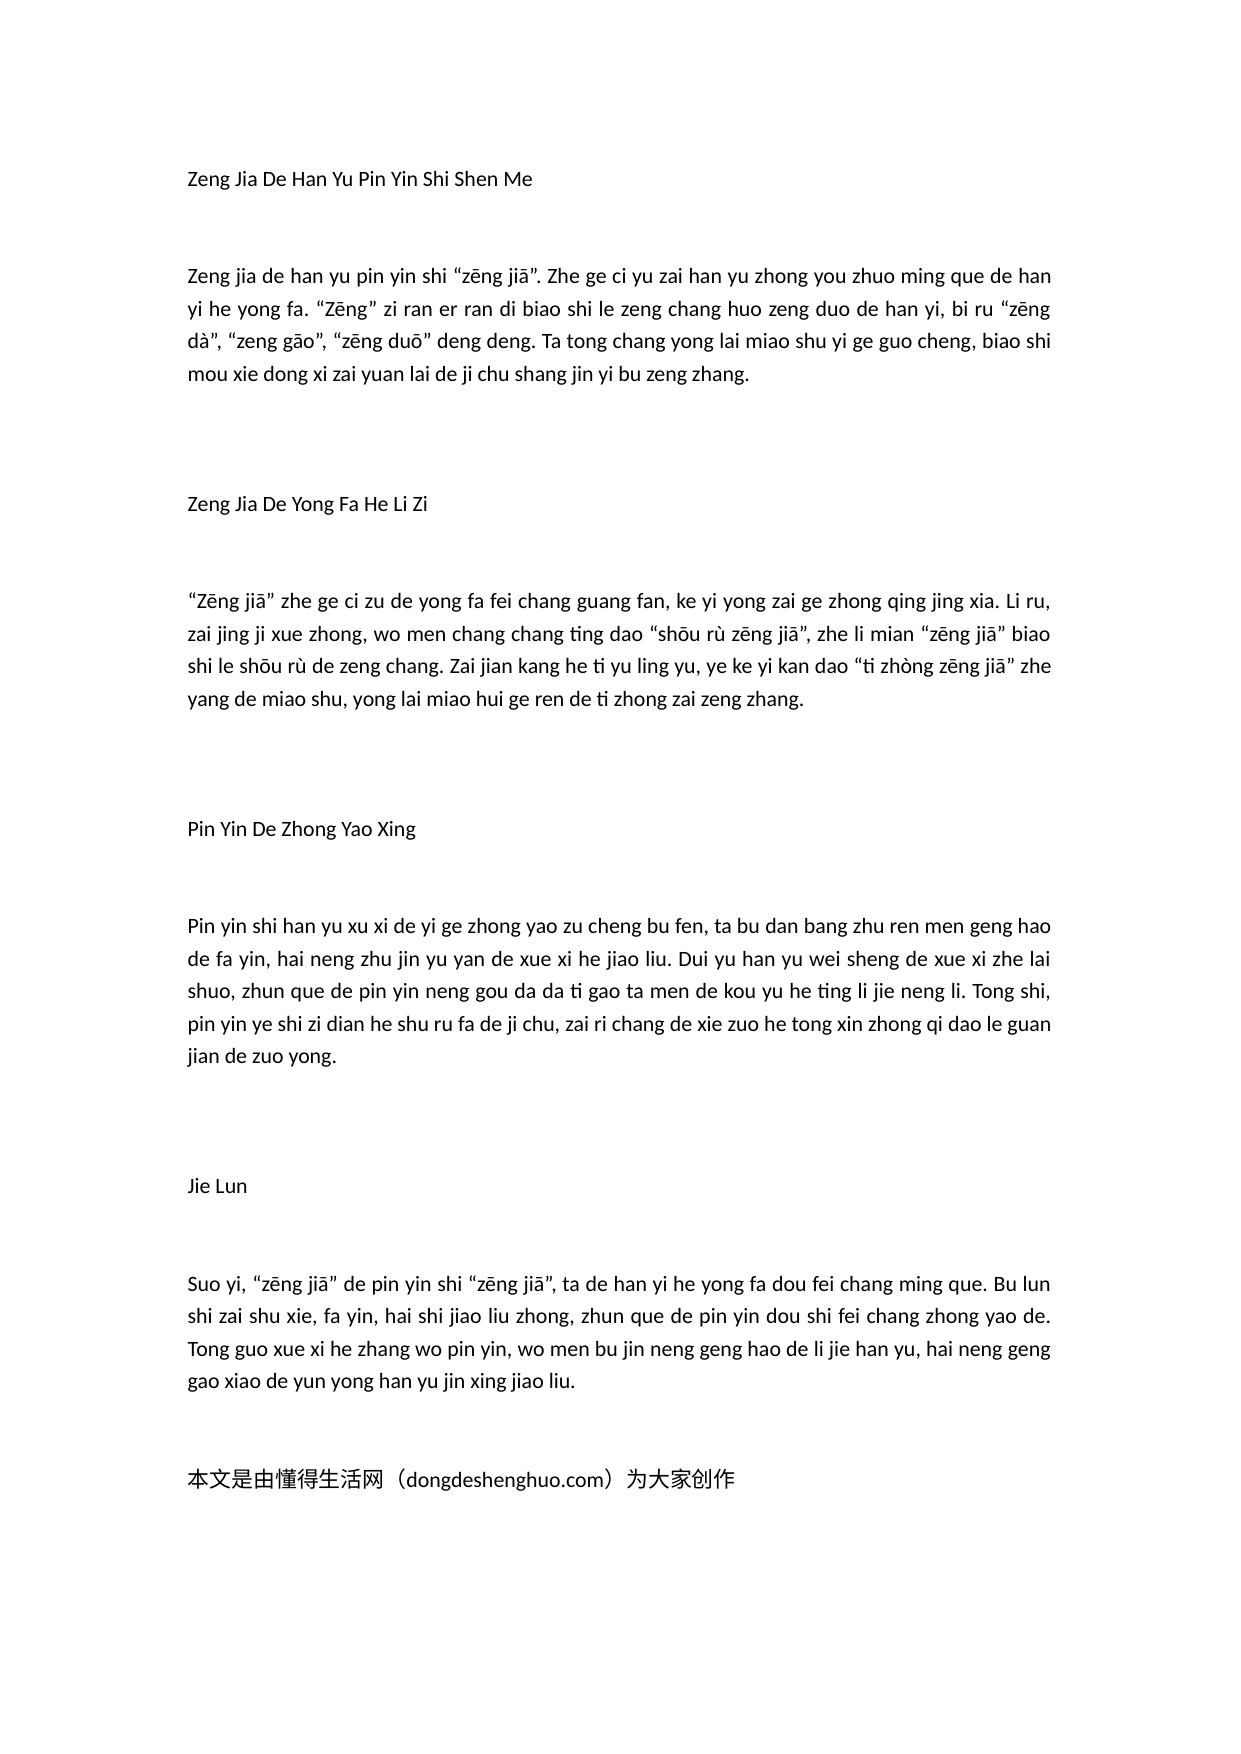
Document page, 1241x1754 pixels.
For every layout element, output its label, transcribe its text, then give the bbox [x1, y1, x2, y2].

text Pin yin shi han yu xu xi de yi ge zhong yao zu cheng bu fen, ta bu dan bang zhu ren men geng hao de fa yin, hai neng zhu jin yu yan de xue xi he jiao liu. Dui yu han yu wei sheng de xue xi zhe lai shuo, zhun que de pin yin neng gou da da ti gao ta men de kou yu he ting li jie neng li. Tong shi, pin yin ye shi zi dian he shu ru fa de ji chu, zai ri chang de xie zuo he tong xin zhong qi dao le guan jian de zuo yong. [187, 909, 1053, 1072]
text Pin Yin De Zhong Yao Xing [187, 812, 1053, 844]
text Zeng Jia De Yong Fa He Li Zi [187, 487, 1053, 519]
text 本文是由懂得生活网（dongdeshenghuo.com）为大家创作 [187, 1462, 1053, 1494]
text Zeng jia de han yu pin yin shi “zēng jiā”. Zhe ge ci yu zai han yu zhong you zhuo ming que de han yi he yong fa. “Zēng” zi ran er ran di biao shi le zeng chang huo zeng duo de han yi, bi ru “zēng dà”, “zeng gāo”, “zēng duō” deng deng. Ta tong chang yong lai miao shu yi ge guo cheng, biao shi mou xie dong xi zai yuan lai de ji chu shang jin yi bu zeng zhang. [187, 259, 1053, 389]
text “Zēng jiā” zhe ge ci zu de yong fa fei chang guang fan, ke yi yong zai ge zhong qing jing xia. Li ru, zai jing ji xue zhong, wo men chang chang ting dao “shōu rù zēng jiā”, zhe li mian “zēng jiā” biao shi le shōu rù de zeng chang. Zai jian kang he ti yu ling yu, ye ke yi kan dao “ti zhòng zēng jiā” zhe yang de miao shu, yong lai miao hui ge ren de ti zhong zai zeng zhang. [187, 584, 1053, 714]
text Jie Lun [187, 1169, 1053, 1202]
text Suo yi, “zēng jiā” de pin yin shi “zēng jiā”, ta de han yi he yong fa dou fei chang ming que. Bu lun shi zai shu xie, fa yin, hai shi jiao liu zhong, zhun que de pin yin dou shi fei chang zhong yao de. Tong guo xue xi he zhang wo pin yin, wo men bu jin neng geng hao de li jie han yu, hai neng geng gao xiao de yun yong han yu jin xing jiao liu. [187, 1267, 1053, 1397]
text Zeng Jia De Han Yu Pin Yin Shi Shen Me [187, 162, 1053, 194]
